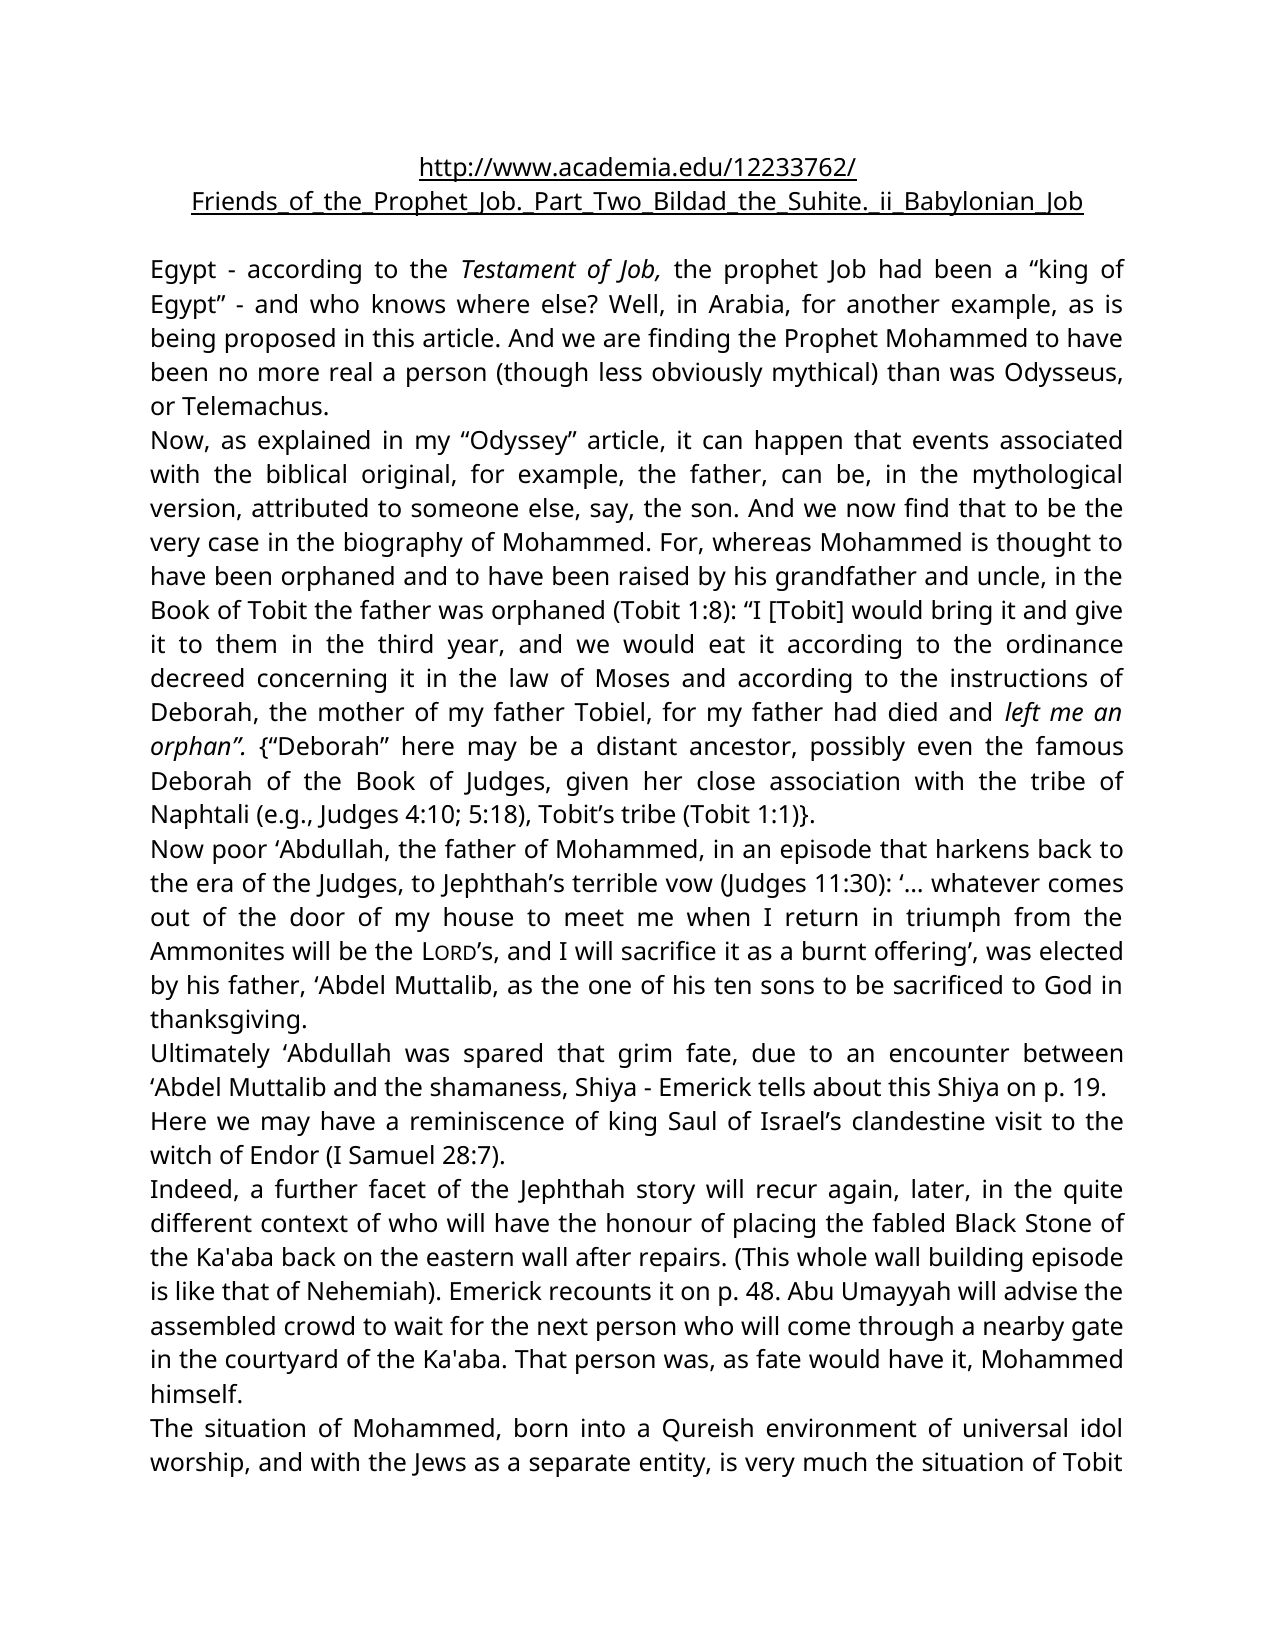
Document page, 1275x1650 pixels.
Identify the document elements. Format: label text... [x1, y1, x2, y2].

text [150, 1410, 1125, 1478]
text Now, as explained in my “Odyssey” article, it can happen that events associated with the biblical original, for example, the father, can be, in the mythological version, attributed to someone else, say, the son. And we now find that to be the very case in the biography of Mohammed. For, whereas Mohammed is thought to have been orphaned and to have been raised by his grandfather and uncle, in the Book of Tobit the father was orphaned (Tobit 1:8): “I [Tobit] would bring it and give it to them in the third year, and we would eat it according to the ordinance decreed concerning it in the law of Moses and according to the instructions of Deborah, the mother of my father Tobiel, for my father had died and left me an orphan”. {“Deborah” here may be a distant ancestor, possibly even the famous Deborah of the Book of Judges, given her close association with the tribe of Naphtali (e.g., Judges 4:10; 5:18), Tobit’s tribe (Tobit 1:1)}. [150, 422, 1125, 831]
text Egypt - according to the Testament of Job, the prophet Job had been a “king of Egypt” - and who knows where else? Well, in Arabia, for another example, as is being proposed in this article. And we are finding the Prophet Mohammed to have been no more real a person (though less obviously mythical) than was Odysseus, or Telemachus. [150, 252, 1125, 422]
text Here we may have a reminiscence of king Saul of Israel’s clandestine visit to the witch of Endor (I Samuel 28:7). [150, 1104, 1125, 1172]
text http://www.academia.edu/12233762/Friends_of_the_Prophet_Job._Part_Two_Bildad_the_Suhite._ii_Babylonian_Job [150, 150, 1125, 218]
text Now poor ‘Abdullah, the father of Mohammed, in an episode that harkens back to the era of the Judges, to Jephthah’s terrible vow (Judges 11:30): ‘… whatever comes out of the door of my house to meet me when I return in triumph from the Ammonites will be the Lord’s, and I will sacrifice it as a burnt offering’, was elected by his father, ‘Abdel Muttalib, as the one of his ten sons to be sacrificed to God in thanksgiving. [150, 831, 1125, 1036]
text Ultimately ‘Abdullah was spared that grim fate, due to an encounter between ‘Abdel Muttalib and the shamaness, Shiya - Emerick tells about this Shiya on p. 19. [150, 1036, 1125, 1104]
text Indeed, a further facet of the Jephthah story will recur again, later, in the quite different context of who will have the honour of placing the fabled Black Stone of the Ka'aba back on the eastern wall after repairs. (This whole wall building episode is like that of Nehemiah). Emerick recounts it on p. 48. Abu Umayyah will advise the assembled crowd to wait for the next person who will come through a nearby gate in the courtyard of the Ka'aba. That person was, as fate would have it, Mohammed himself. [150, 1172, 1125, 1410]
